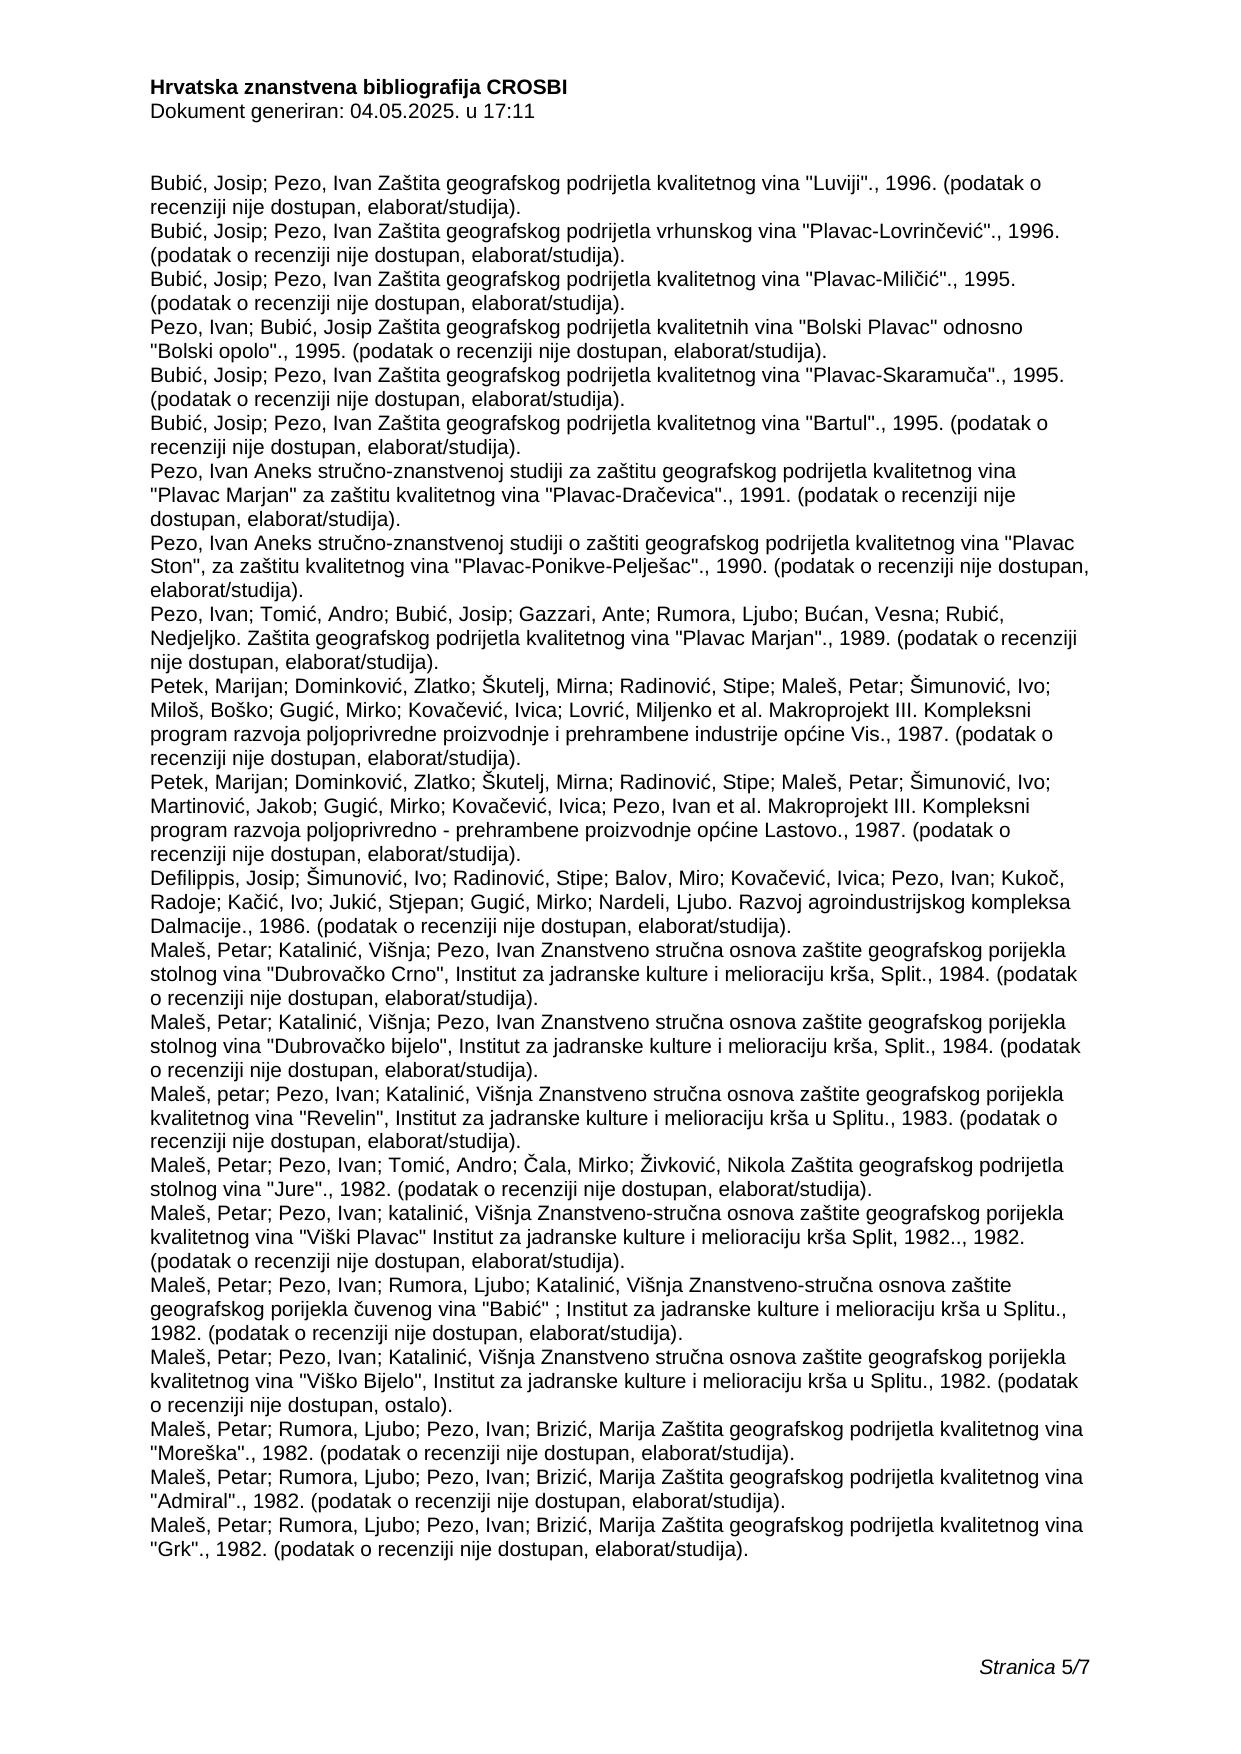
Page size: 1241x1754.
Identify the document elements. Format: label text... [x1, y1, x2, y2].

text Bubić, Josip; Pezo, Ivan [150, 267, 1090, 315]
text Bubić, Josip; Pezo, Ivan [150, 411, 1090, 458]
text Pezo, Ivan [150, 458, 1090, 530]
text Pezo, Ivan; Bubić, Josip [150, 315, 1090, 363]
text Maleš, Petar; Pezo, Ivan; Katalinić, Višnja [150, 1345, 1090, 1417]
text Maleš, petar; Pezo, Ivan; Katalinić, Višnja [150, 1081, 1090, 1153]
text Maleš, Petar; Katalinić, Višnja; Pezo, Ivan [150, 1009, 1090, 1081]
text Bubić, Josip; Pezo, Ivan [150, 171, 1090, 219]
text Bubić, Josip; Pezo, Ivan [150, 219, 1090, 267]
text Maleš, Petar; Pezo, Ivan; Tomić, Andro; Čala, Mirko; Živković, Nikola [150, 1153, 1090, 1201]
text Petek, Marijan; Dominković, Zlatko; Škutelj, Mirna; Radinović, Stipe; Maleš, Petar; Šimunović, Ivo; Martinović, Jakob; Gugić, Mirko; Kovačević, Ivica; Pezo, Ivan et al. [150, 770, 1090, 866]
text Pezo, Ivan [150, 530, 1090, 602]
text Maleš, Petar; Pezo, Ivan; katalinić, Višnja [150, 1201, 1090, 1273]
text Pezo, Ivan; Tomić, Andro; Bubić, Josip; Gazzari, Ante; Rumora, Ljubo; Bućan, Vesna; Rubić, Nedjeljko. [150, 602, 1090, 674]
text Petek, Marijan; Dominković, Zlatko; Škutelj, Mirna; Radinović, Stipe; Maleš, Petar; Šimunović, Ivo; Miloš, Boško; Gugić, Mirko; Kovačević, Ivica; Lovrić, Miljenko et al. [150, 674, 1090, 770]
text Maleš, Petar; Katalinić, Višnja; Pezo, Ivan [150, 938, 1090, 1009]
text Maleš, Petar; Pezo, Ivan; Rumora, Ljubo; Katalinić, Višnja [150, 1273, 1090, 1345]
text Maleš, Petar; Rumora, Ljubo; Pezo, Ivan; Brizić, Marija [150, 1513, 1090, 1561]
text Maleš, Petar; Rumora, Ljubo; Pezo, Ivan; Brizić, Marija [150, 1465, 1090, 1513]
text Bubić, Josip; Pezo, Ivan [150, 363, 1090, 411]
text Maleš, Petar; Rumora, Ljubo; Pezo, Ivan; Brizić, Marija [150, 1417, 1090, 1465]
text Defilippis, Josip; Šimunović, Ivo; Radinović, Stipe; Balov, Miro; Kovačević, Ivica; Pezo, Ivan; Kukoč, Radoje; Kačić, Ivo; Jukić, Stjepan; Gugić, Mirko; Nardeli, Ljubo. [150, 866, 1090, 938]
